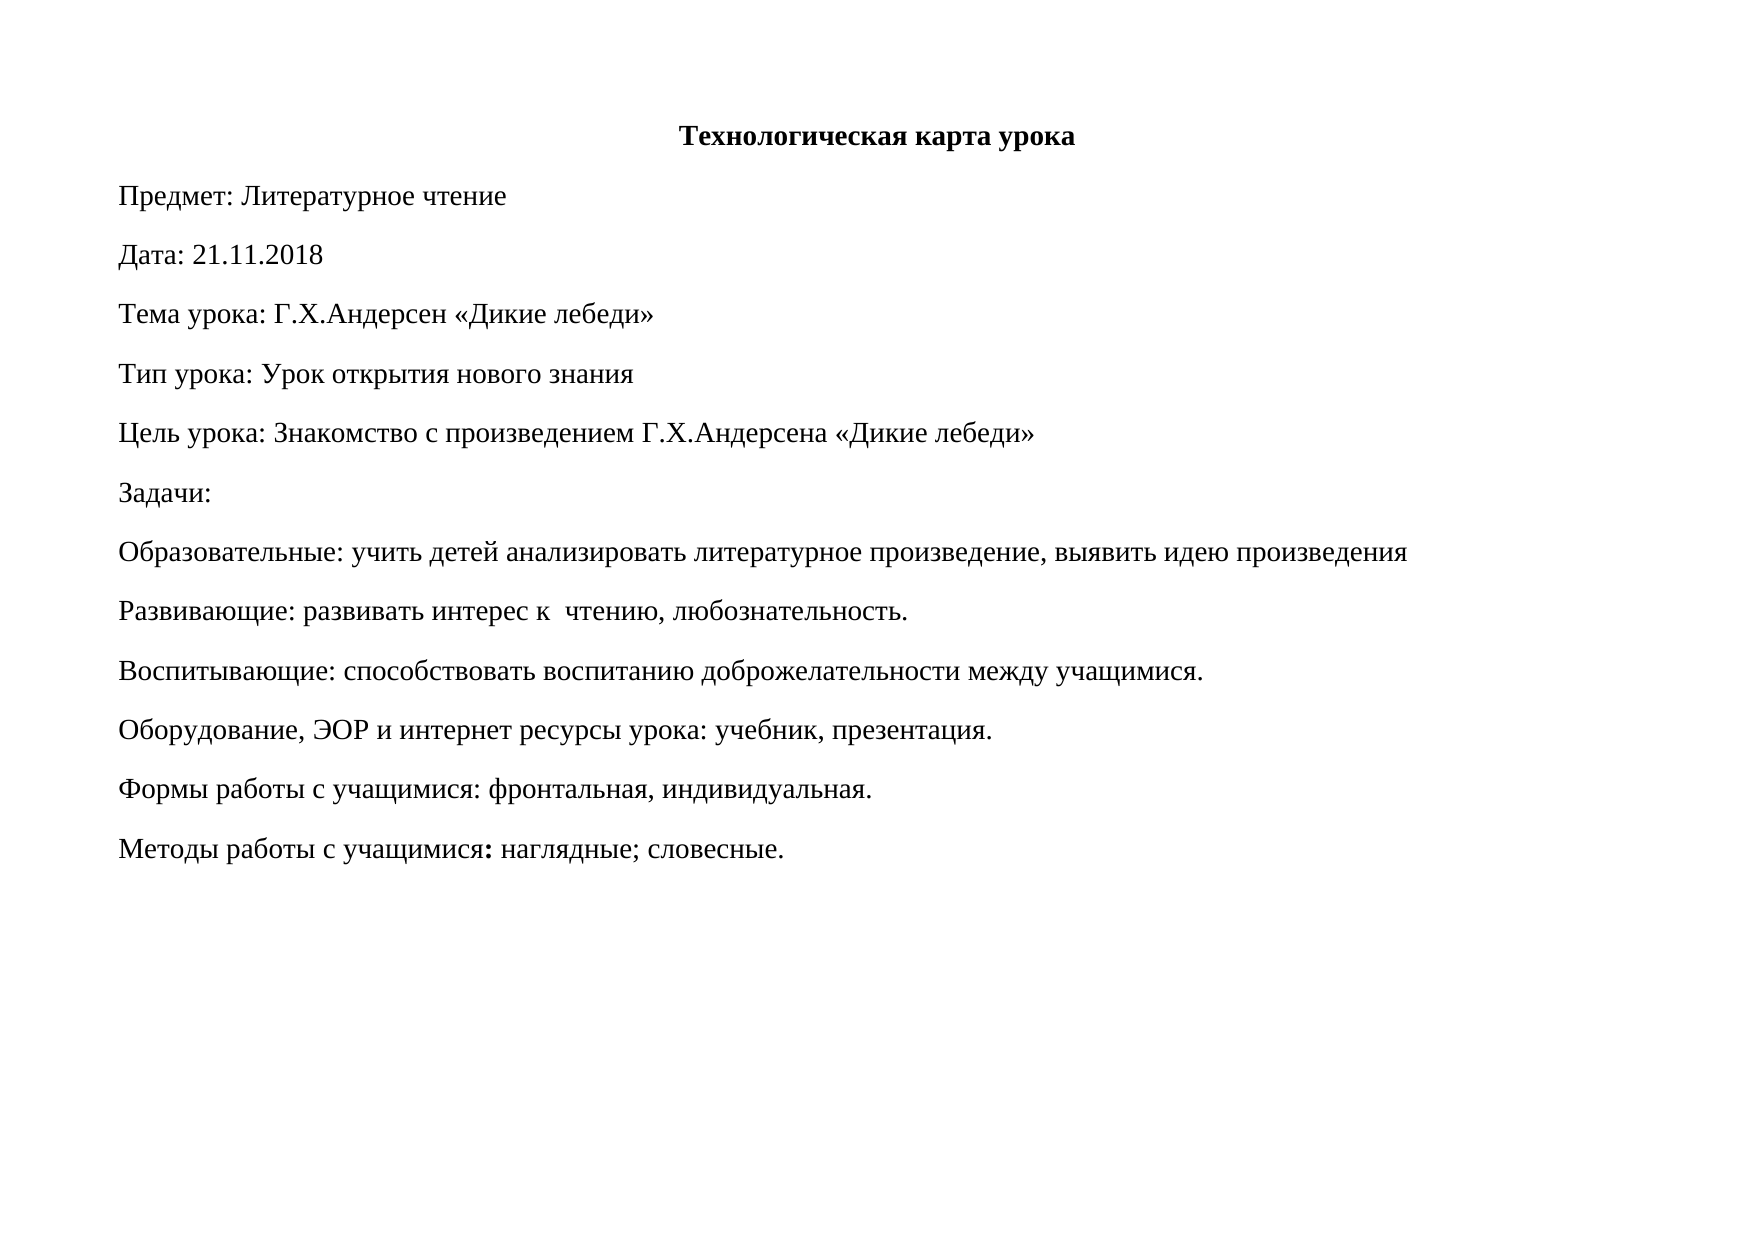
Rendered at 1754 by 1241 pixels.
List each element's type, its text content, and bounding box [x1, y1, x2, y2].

text Образовательные: учить детей анализировать литературное произведение, выявить идею произведения [118, 534, 1636, 568]
text Формы работы с учащимися: фронтальная, индивидуальная. [118, 772, 1636, 805]
text Тип урока: Урок открытия нового знания [118, 356, 1636, 389]
text Цель урока: Знакомство с произведением Г.Х.Андерсена «Дикие лебеди» [118, 415, 1636, 449]
text Тема урока: Г.Х.Андерсен «Дикие лебеди» [118, 297, 1636, 330]
text Дата: [118, 237, 1636, 271]
text Предмет: [118, 178, 1636, 211]
text Задачи: [118, 475, 1636, 508]
text Оборудование, ЭОР и интернет ресурсы урока: учебник, презентация. [118, 712, 1636, 746]
text Развивающие: развивать интерес к чтению, любознательность. [118, 593, 1636, 627]
text Технологическая карта урока [118, 118, 1636, 152]
text Воспитывающие: способствовать воспитанию доброжелательности между учащимися. [118, 653, 1636, 686]
text Методы работы с учащимися: словесные. [118, 831, 1636, 864]
